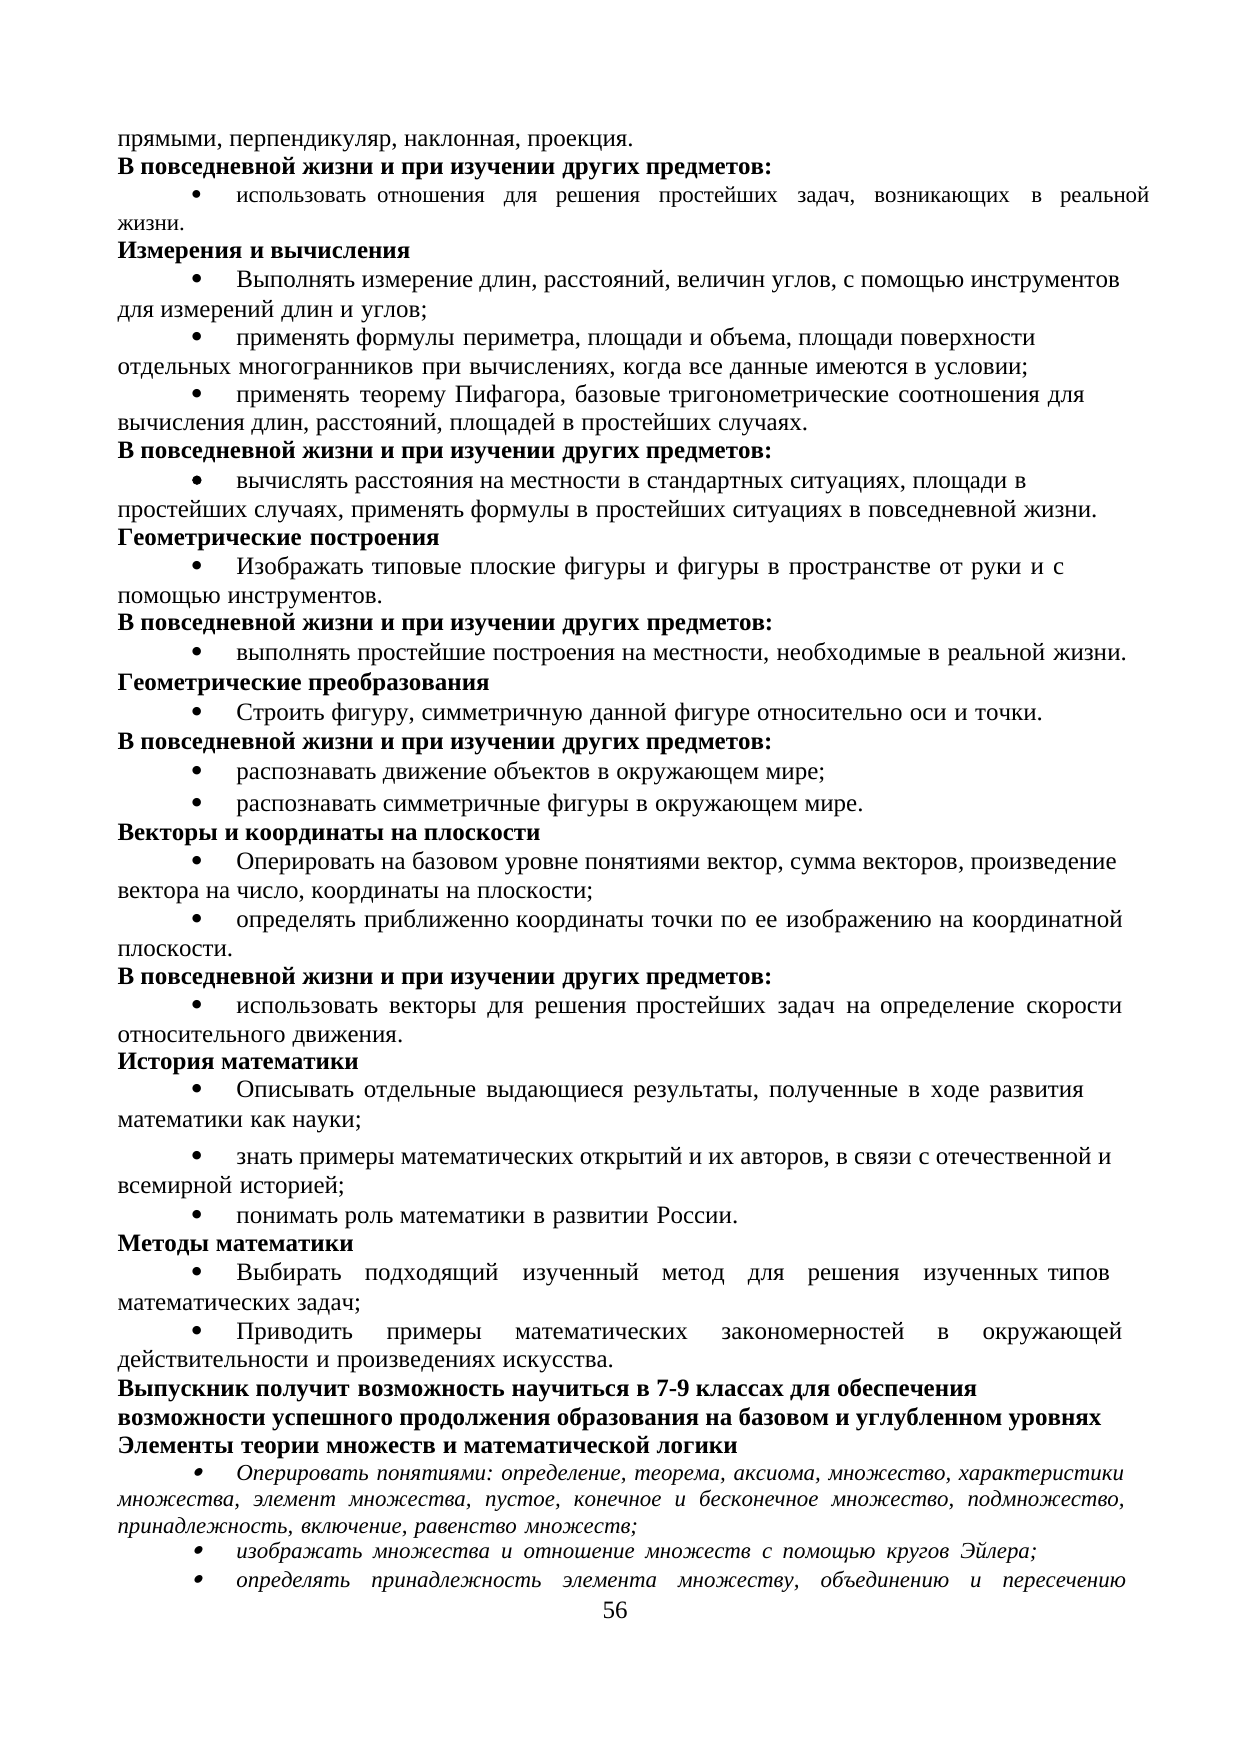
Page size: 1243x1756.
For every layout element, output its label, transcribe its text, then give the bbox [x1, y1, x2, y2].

list выполнять простейшие построения на местности, необходимые в реальной жизни. [192, 636, 1170, 667]
list применять теорему Пифагора, базовые тригонометрические соотношения для вычисления длин, расстояний, площадей в простейших случаях. [117, 380, 1087, 436]
list определять приближенно координаты точки по ее изображению на координатной плоскости. [117, 905, 1125, 962]
list использовать отношения для решения простейших задач, возникающих в реальной [192, 180, 1170, 208]
list использовать векторы для решения простейших задач на определение скорости относительного движения. [117, 990, 1125, 1048]
subtitle В повседневной жизни и при изучении других предметов: [117, 609, 1170, 636]
list Строить фигуру, симметричную данной фигуре относительно оси и точки. [192, 696, 1170, 726]
list понимать роль математики в развитии России. [192, 1199, 1170, 1229]
list знать примеры математических открытий и их авторов, в связи с отечественной и всемирной историей; [117, 1142, 1125, 1198]
list Выбирать подходящий изученный метод для решения изученных типов математических задач; [117, 1257, 1125, 1316]
list Описывать отдельные выдающиеся результаты, полученные в ходе развития математики как науки; [117, 1074, 1087, 1133]
subtitle В повседневной жизни и при изучении других предметов: [117, 727, 1170, 755]
list распознавать симметричные фигуры в окружающем мире. [192, 788, 1170, 818]
list Выполнять измерение длин, расстояний, величин углов, с помощью инструментов для измерений длин и углов; [117, 264, 1123, 322]
subtitle Векторы и координаты на плоскости [117, 818, 1170, 846]
subtitle Методы математики [117, 1229, 1170, 1257]
list Изображать типовые плоские фигуры и фигуры в пространстве от руки и с помощью инструментов. [117, 552, 1066, 609]
list изображать множества и отношение множеств с помощью кругов Эйлера; [192, 1538, 1170, 1564]
subtitle Геометрические преобразования [117, 667, 1170, 696]
subtitle Выпускник получит возможность научиться в 7-9 классах для обеспечения возможности успешного продолжения образования на базовом и углубленном уровнях Элементы теории множеств и математической логики [117, 1374, 1119, 1459]
subtitle В повседневной жизни и при изучении других предметов: [117, 962, 1170, 990]
list распознавать движение объектов в окружающем мире; [192, 755, 1170, 786]
list применять формулы периметра, площади и объема, площади поверхности отдельных многогранников при вычислениях, когда все данные имеются в условии; [117, 323, 1037, 380]
list Приводить примеры математических закономерностей в окружающей действительности и произведениях искусства. [117, 1317, 1123, 1373]
subtitle История математики [117, 1049, 1170, 1074]
list Оперировать понятиями: определение, теорема, аксиома, множество, характеристики множества, элемент множества, пустое, конечное и бесконечное множество, подмножество, принадлежность, включение, равенство множеств; [117, 1459, 1125, 1538]
list Оперировать на базовом уровне понятиями вектор, сумма векторов, произведение вектора на число, координаты на плоскости; [117, 846, 1125, 904]
text жизни. [117, 210, 1170, 236]
subtitle В повседневной жизни и при изучении других предметов: [117, 436, 1170, 464]
list вычислять расстояния на местности в стандартных ситуациях, площади в простейших случаях, применять формулы в простейших ситуациях в повседневной жизни. Геометрические построения [117, 466, 1100, 551]
subtitle Измерения и вычисления [117, 236, 1170, 264]
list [117, 1566, 1126, 1592]
subtitle В повседневной жизни и при изучении других предметов: [117, 152, 1170, 180]
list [117, 123, 1126, 152]
